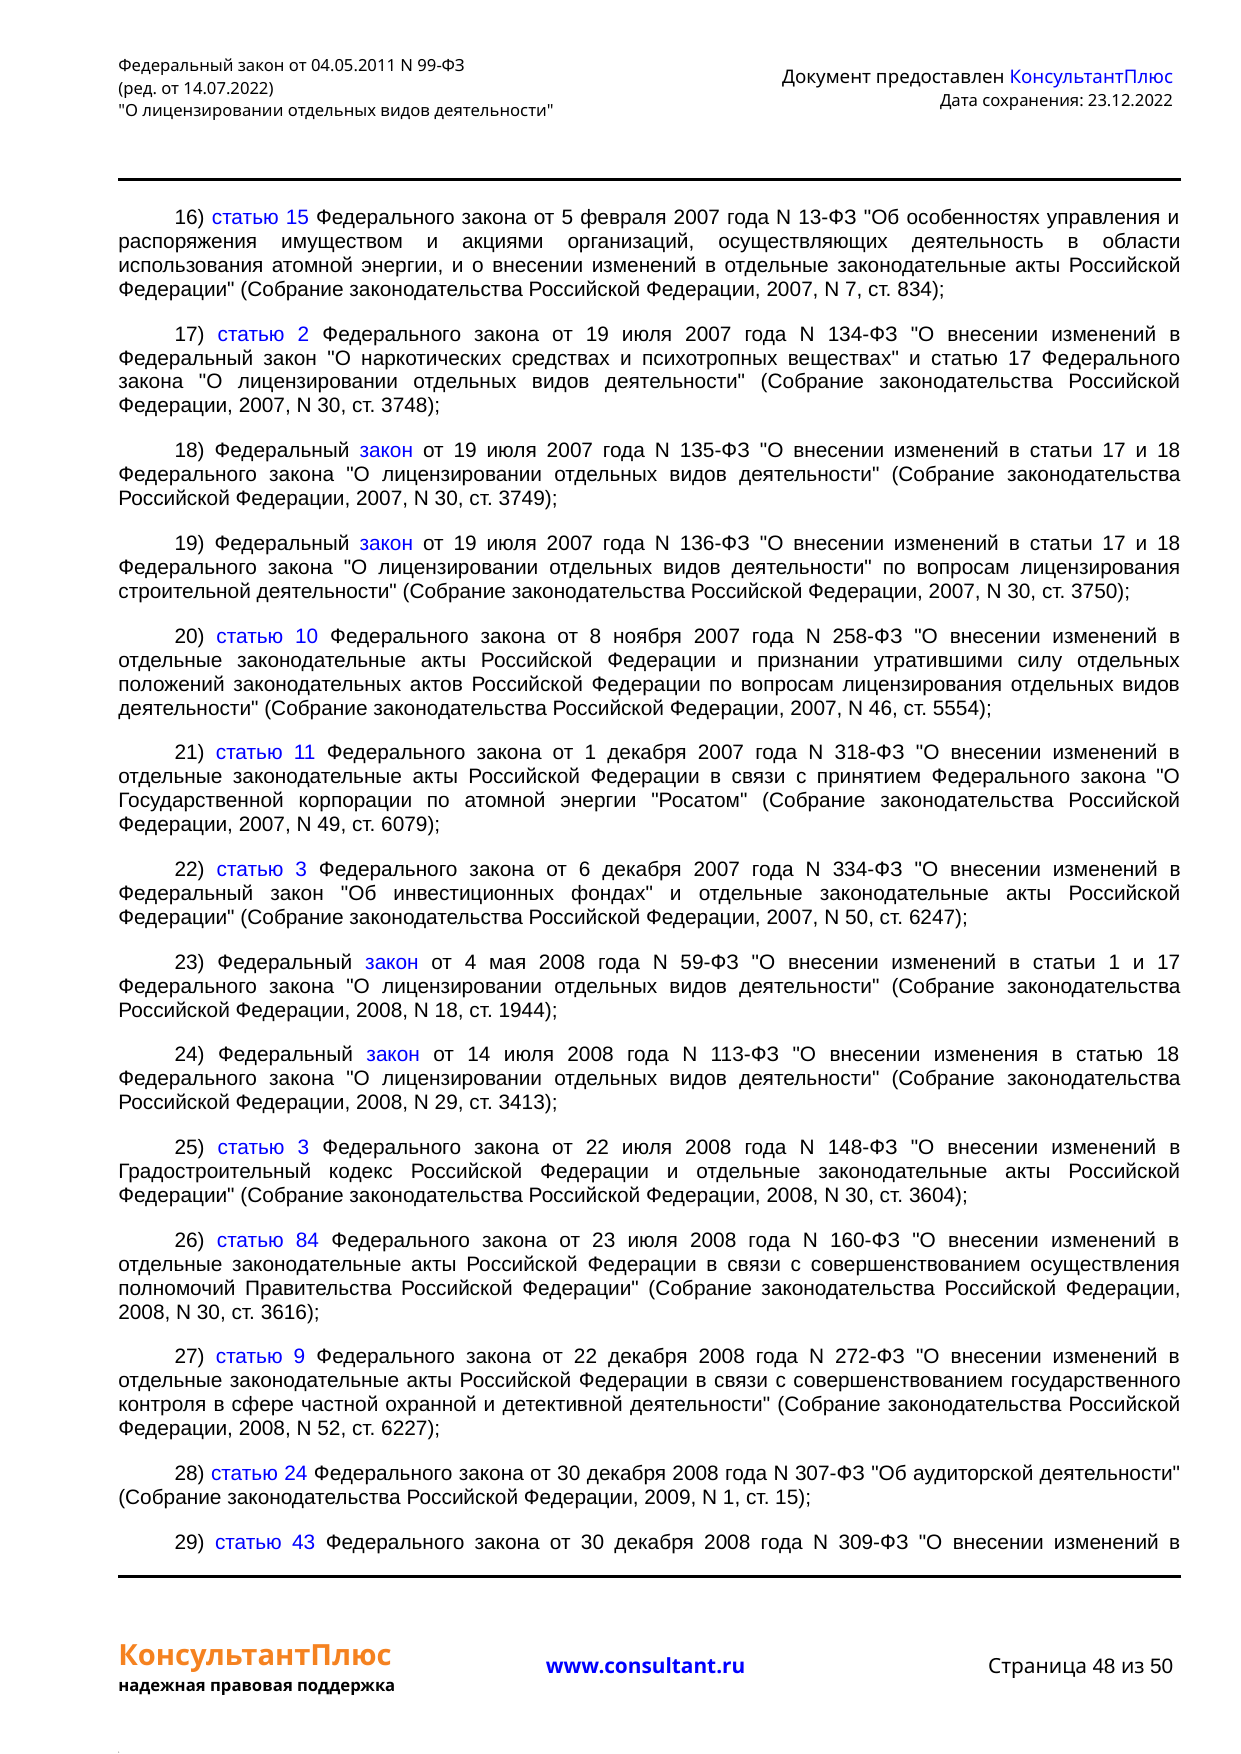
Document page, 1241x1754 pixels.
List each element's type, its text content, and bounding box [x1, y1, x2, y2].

text 20) статью 10 Федерального закона от 8 ноября 2007 года N 258-ФЗ "О внесении изменений в отдельные законодательные акты Российской Федерации и признании утратившими силу отдельных положений законодательных актов Российской Федерации по вопросам лицензирования отдельных видов деятельности" (Собрание законодательства Российской Федерации, 2007, N 46, ст. 5554); [118, 623, 1181, 719]
text 26) статью 84 Федерального закона от 23 июля 2008 года N 160-ФЗ "О внесении изменений в отдельные законодательные акты Российской Федерации в связи с совершенствованием осуществления полномочий Правительства Российской Федерации" (Собрание законодательства Российской Федерации, 2008, N 30, ст. 3616); [118, 1228, 1181, 1323]
text 23) Федеральный закон от 4 мая 2008 года N 59-ФЗ "О внесении изменений в статьи 1 и 17 Федерального закона "О лицензировании отдельных видов деятельности" (Собрание законодательства Российской Федерации, 2008, N 18, ст. 1944); [118, 949, 1181, 1021]
text 28) статью 24 Федерального закона от 30 декабря 2008 года N 307-ФЗ "Об аудиторской деятельности" (Собрание законодательства Российской Федерации, 2009, N 1, ст. 15); [118, 1461, 1181, 1509]
text 18) Федеральный закон от 19 июля 2007 года N 135-ФЗ "О внесении изменений в статьи 17 и 18 Федерального закона "О лицензировании отдельных видов деятельности" (Собрание законодательства Российской Федерации, 2007, N 30, ст. 3749); [118, 438, 1181, 510]
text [118, 1530, 1181, 1554]
text 17) статью 2 Федерального закона от 19 июля 2007 года N 134-ФЗ "О внесении изменений в Федеральный закон "О наркотических средствах и психотропных веществах" и статью 17 Федерального закона "О лицензировании отдельных видов деятельности" (Собрание законодательства Российской Федерации, 2007, N 30, ст. 3748); [118, 321, 1181, 417]
text 19) Федеральный закон от 19 июля 2007 года N 136-ФЗ "О внесении изменений в статьи 17 и 18 Федерального закона "О лицензировании отдельных видов деятельности" по вопросам лицензирования строительной деятельности" (Собрание законодательства Российской Федерации, 2007, N 30, ст. 3750); [118, 531, 1181, 603]
text 21) статью 11 Федерального закона от 1 декабря 2007 года N 318-ФЗ "О внесении изменений в отдельные законодательные акты Российской Федерации в связи с принятием Федерального закона "О Государственной корпорации по атомной энергии "Росатом" (Собрание законодательства Российской Федерации, 2007, N 49, ст. 6079); [118, 740, 1181, 836]
text 25) статью 3 Федерального закона от 22 июля 2008 года N 148-ФЗ "О внесении изменений в Градостроительный кодекс Российской Федерации и отдельные законодательные акты Российской Федерации" (Собрание законодательства Российской Федерации, 2008, N 30, ст. 3604); [118, 1135, 1181, 1207]
text 24) Федеральный закон от 14 июля 2008 года N 113-ФЗ "О внесении изменения в статью 18 Федерального закона "О лицензировании отдельных видов деятельности" (Собрание законодательства Российской Федерации, 2008, N 29, ст. 3413); [118, 1042, 1181, 1114]
text 16) статью 15 Федерального закона от 5 февраля 2007 года N 13-ФЗ "Об особенностях управления и распоряжения имуществом и акциями организаций, осуществляющих деятельность в области использования атомной энергии, и о внесении изменений в отдельные законодательные акты Российской Федерации" (Собрание законодательства Российской Федерации, 2007, N 7, ст. 834); [118, 205, 1181, 301]
text 22) статью 3 Федерального закона от 6 декабря 2007 года N 334-ФЗ "О внесении изменений в Федеральный закон "Об инвестиционных фондах" и отдельные законодательные акты Российской Федерации" (Собрание законодательства Российской Федерации, 2007, N 50, ст. 6247); [118, 857, 1181, 929]
text 27) статью 9 Федерального закона от 22 декабря 2008 года N 272-ФЗ "О внесении изменений в отдельные законодательные акты Российской Федерации в связи с совершенствованием государственного контроля в сфере частной охранной и детективной деятельности" (Собрание законодательства Российской Федерации, 2008, N 52, ст. 6227); [118, 1344, 1181, 1440]
